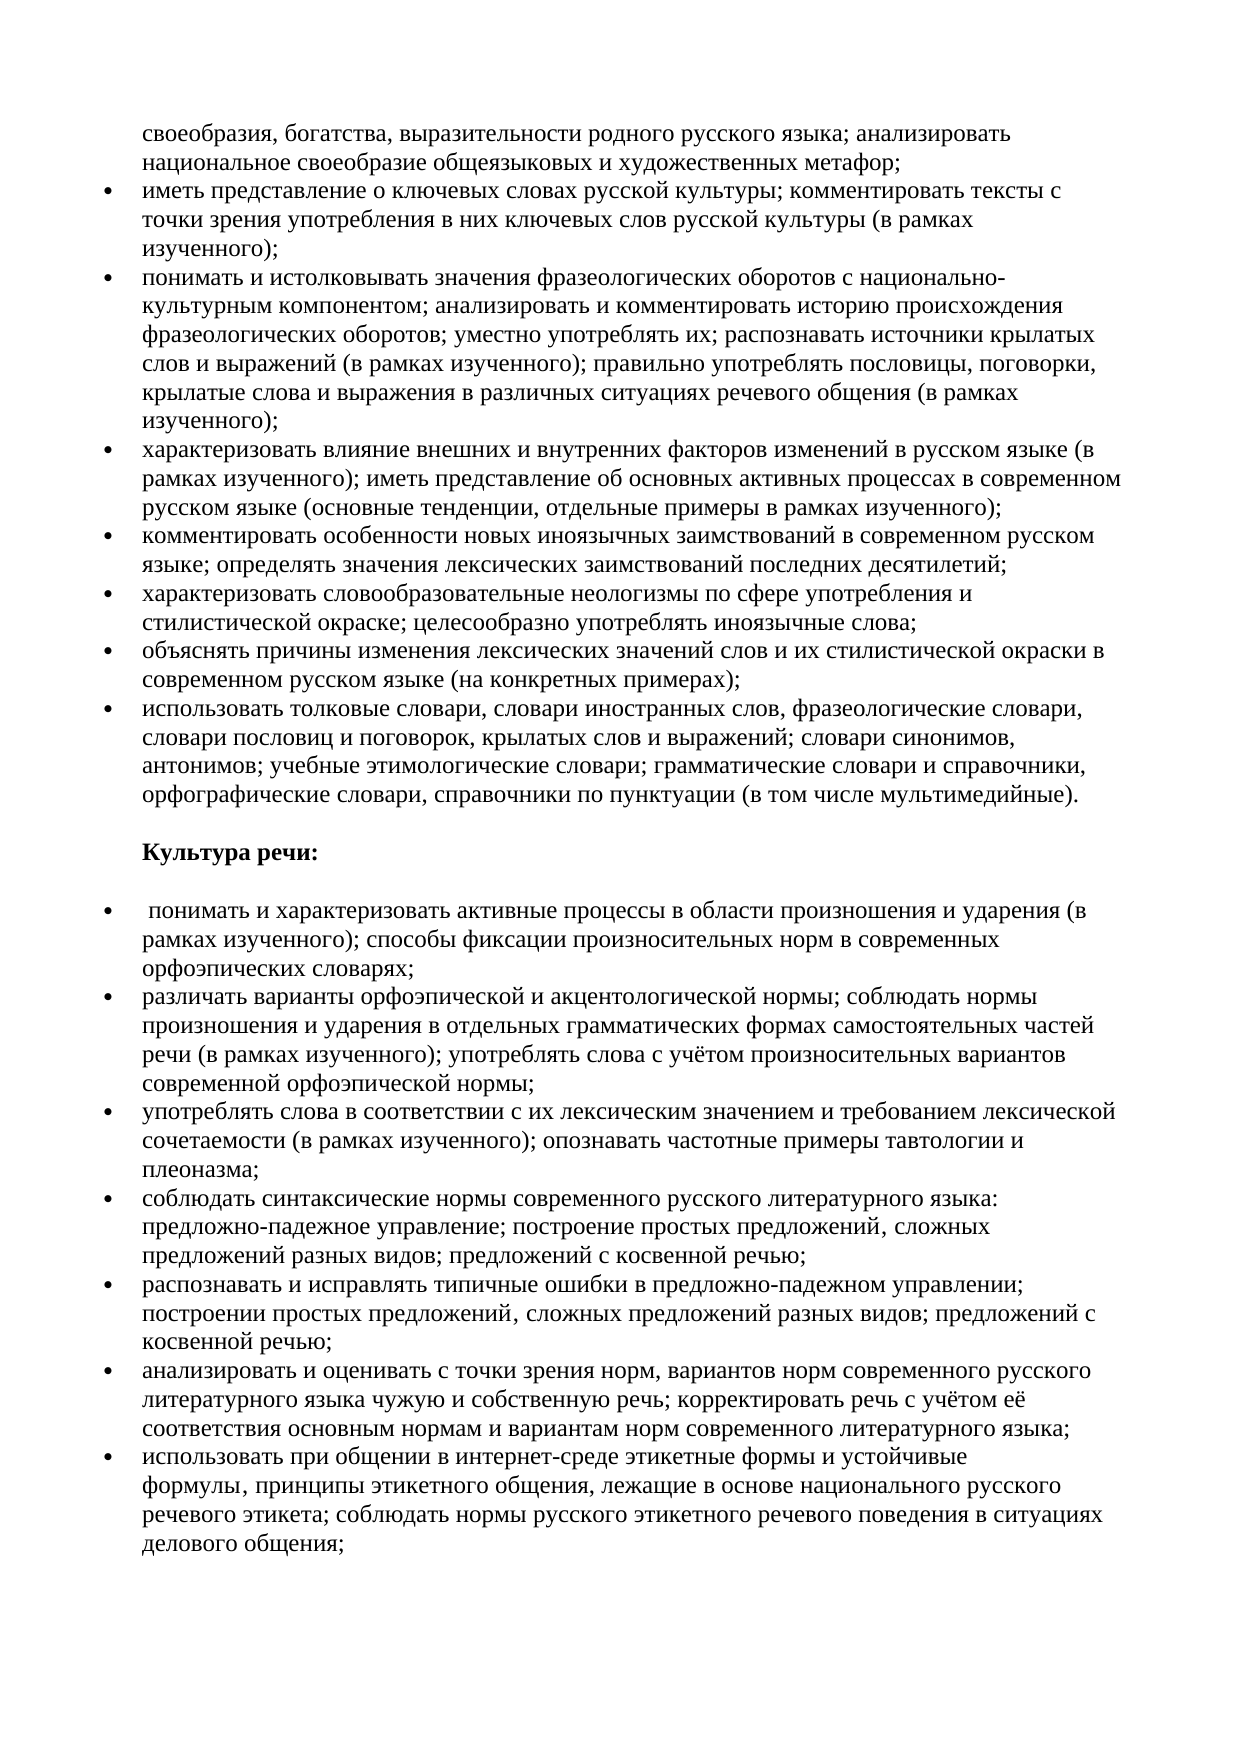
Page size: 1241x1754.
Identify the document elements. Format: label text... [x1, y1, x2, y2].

list характеризовать словообразовательные неологизмы по сфере употребления и стилистической окраске; целесообразно употреблять иноязычные слова; [104, 578, 1122, 636]
list употреблять слова в соответствии с их лексическим значением и требованием лексической сочетаемости (в рамках изученного); опознавать частотные примеры тавтологии и плеоназма; [104, 1096, 1122, 1183]
text Культура речи: [118, 837, 1122, 866]
list понимать и истолковывать значения фразеологических оборотов с национально-культурным компонентом; анализировать и комментировать историю происхождения фразеологических оборотов; уместно употреблять их; распознавать источники крылатых слов и выражений (в рамках изученного); правильно употреблять пословицы, поговорки, крылатые слова и выражения в различных ситуациях речевого общения (в рамках изученного); [104, 262, 1122, 434]
list распознавать и исправлять типичные ошибки в предложно-падежном управлении; построении простых предложений‚ сложных предложений разных видов; предложений с косвенной речью; [104, 1269, 1122, 1355]
list объяснять причины изменения лексических значений слов и их стилистической окраски в современном русском языке (на конкретных примерах); [104, 636, 1122, 693]
list иметь представление о ключевых словах русской культуры; комментировать тексты с точки зрения употребления в них ключевых слов русской культуры (в рамках изученного); [104, 176, 1122, 262]
list комментировать особенности новых иноязычных заимствований в современном русском языке; определять значения лексических заимствований последних десятилетий; [104, 521, 1122, 578]
list использовать толковые словари, словари иностранных слов, фразеологические словари, словари пословиц и поговорок, крылатых слов и выражений; словари синонимов, антонимов; учебные этимологические словари; грамматические словари и справочники, орфографические словари, справочники по пунктуации (в том числе мультимедийные). [104, 693, 1122, 808]
list использовать при общении в интернет-среде этикетные формы и устойчивые формулы‚ принципы этикетного общения, лежащие в основе национального русского речевого этикета; соблюдать нормы русского этикетного речевого поведения в ситуациях делового общения; [104, 1441, 1122, 1556]
list соблюдать синтаксические нормы современного русского литературного языка: предложно-падежное управление; построение простых предложений‚ сложных предложений разных видов; предложений с косвенной речью; [104, 1183, 1122, 1269]
list понимать и характеризовать активные процессы в области произношения и ударения (в рамках изученного); способы фиксации произносительных норм в современных орфоэпических словарях; [104, 895, 1122, 981]
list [104, 118, 1122, 176]
list характеризовать влияние внешних и внутренних факторов изменений в русском языке (в рамках изученного); иметь представление об основных активных процессах в современном русском языке (основные тенденции, отдельные примеры в рамках изученного); [104, 434, 1122, 521]
list анализировать и оценивать с точки зрения норм, вариантов норм современного русского литературного языка чужую и собственную речь; корректировать речь с учётом её соответствия основным нормам и вариантам норм современного литературного языка; [104, 1355, 1122, 1441]
list различать варианты орфоэпической и акцентологической нормы; соблюдать нормы произношения и ударения в отдельных грамматических формах самостоятельных частей речи (в рамках изученного); употреблять слова с учётом произносительных вариантов современной орфоэпической нормы; [104, 981, 1122, 1096]
